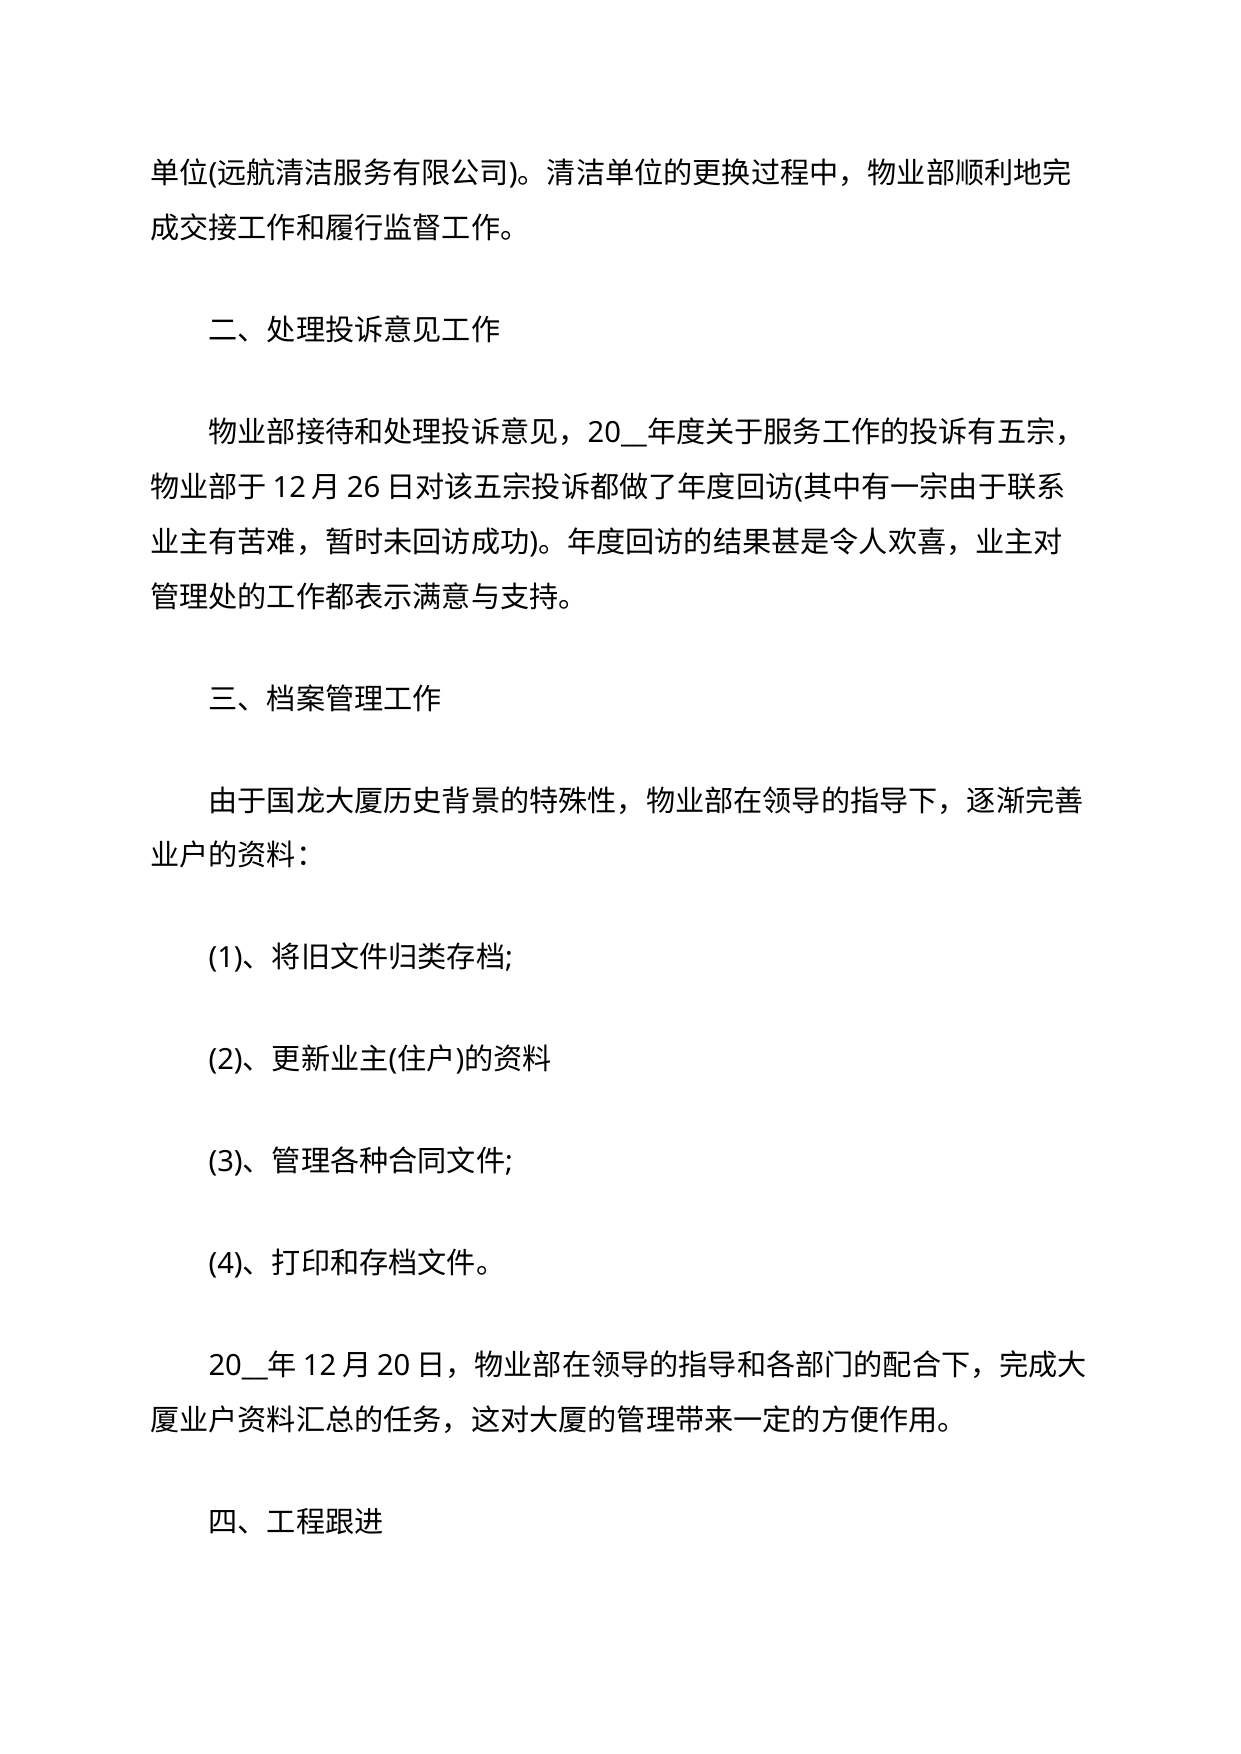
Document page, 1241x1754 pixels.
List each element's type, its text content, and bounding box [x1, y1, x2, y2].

text (3)、管理各种合同文件; [150, 1138, 1090, 1180]
text (4)、打印和存档文件。 [150, 1240, 1090, 1282]
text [150, 150, 1090, 247]
text (1)、将旧文件归类存档; [150, 934, 1090, 976]
text 20__年12月20日，物业部在领导的指导和各部门的配合下，完成大厦业户资料汇总的任务，这对大厦的管理带来一定的方便作用。 [150, 1342, 1090, 1439]
text 物业部接待和处理投诉意见，20__年度关于服务工作的投诉有五宗，物业部于12月26日对该五宗投诉都做了年度回访(其中有一宗由于联系业主有苦难，暂时未回访成功)。年度回访的结果甚是令人欢喜，业主对管理处的工作都表示满意与支持。 [150, 408, 1090, 616]
text (2)、更新业主(住户)的资料 [150, 1036, 1090, 1078]
text 三、档案管理工作 [150, 675, 1090, 718]
text 二、处理投诉意见工作 [150, 307, 1090, 349]
text 四、工程跟进 [150, 1498, 1090, 1541]
text 由于国龙大厦历史背景的特殊性，物业部在领导的指导下，逐渐完善业户的资料： [150, 777, 1090, 874]
